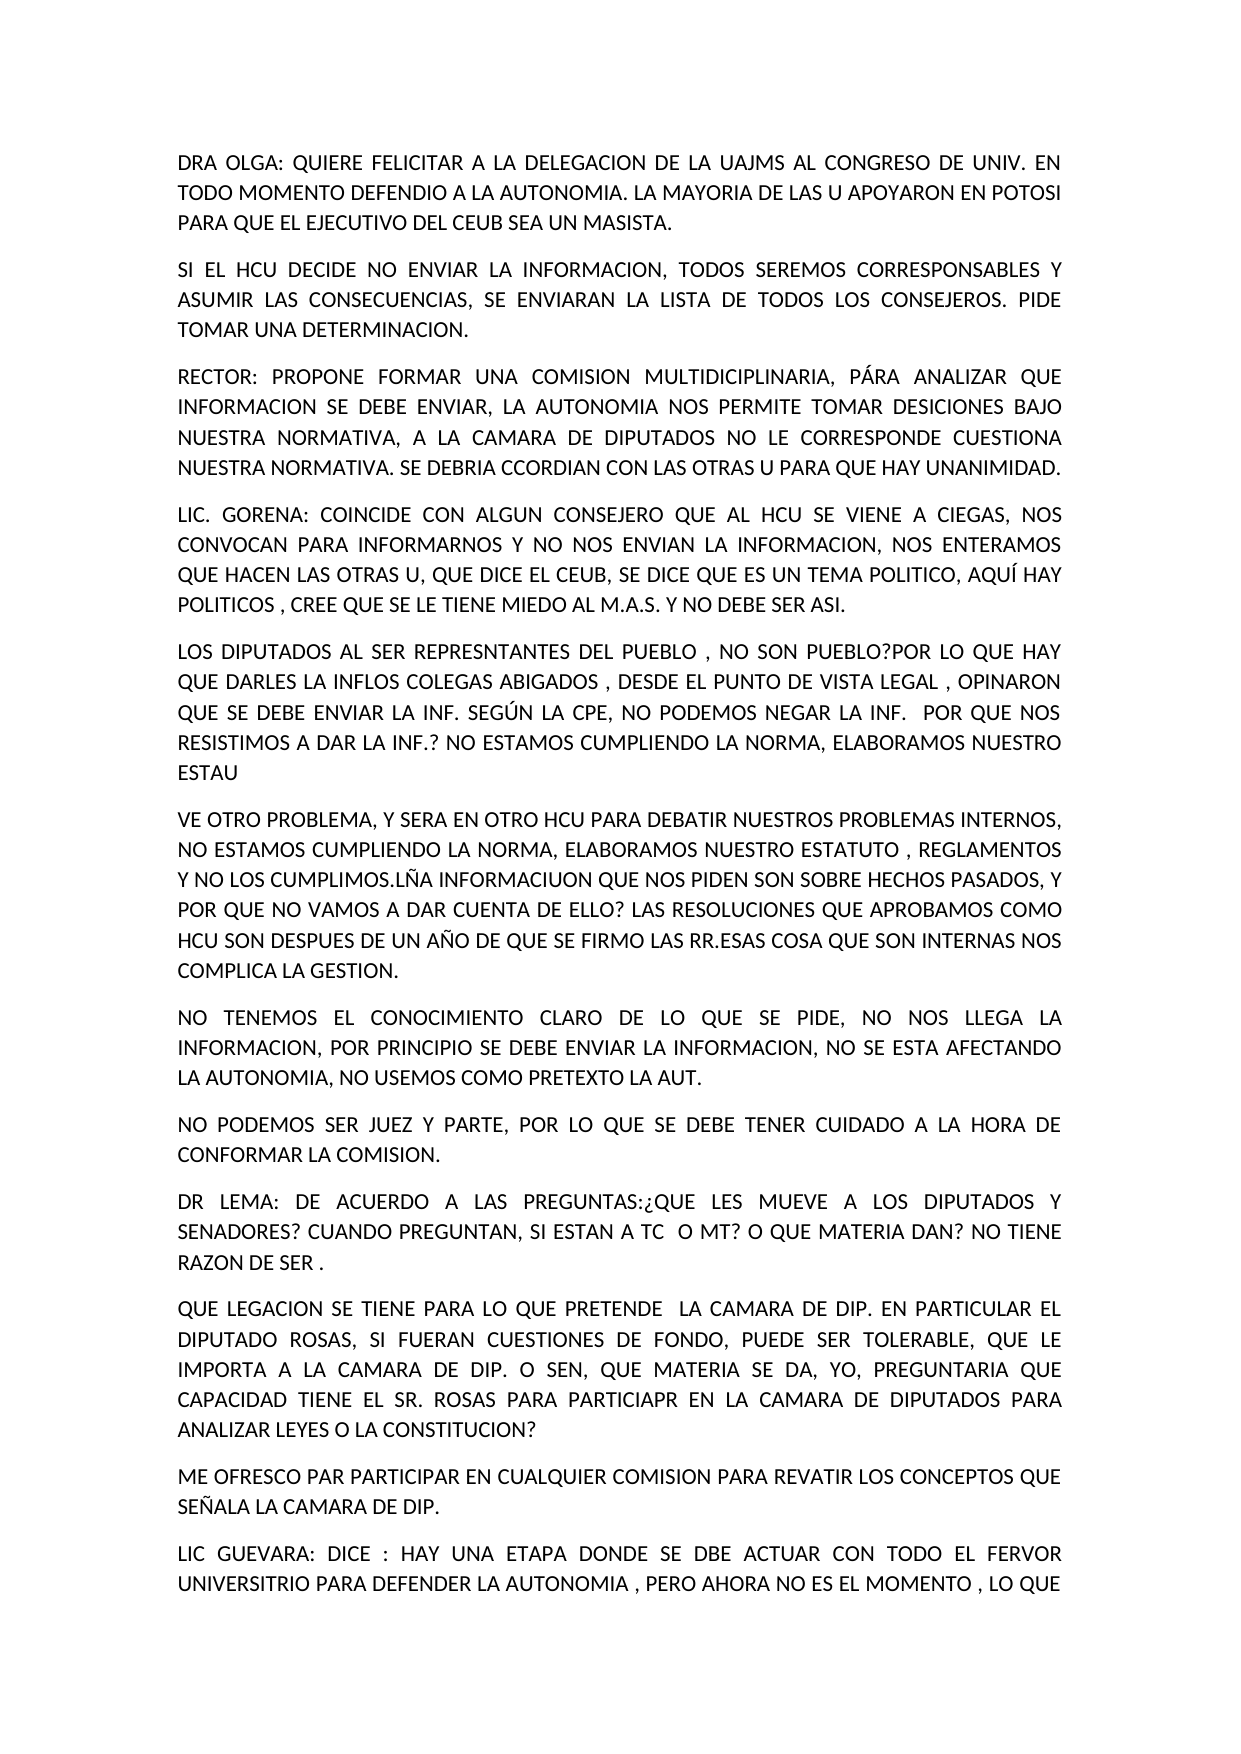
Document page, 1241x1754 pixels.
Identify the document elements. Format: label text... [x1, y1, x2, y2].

text SI EL HCU DECIDE NO ENVIAR LA INFORMACION, TODOS SEREMOS CORRESPONSABLES Y ASUMIR LAS CONSECUENCIAS, SE ENVIARAN LA LISTA DE TODOS LOS CONSEJEROS. PIDE TOMAR UNA DETERMINACION. [177, 255, 1063, 343]
text NO PODEMOS SER JUEZ Y PARTE, POR LO QUE SE DEBE TENER CUIDADO A LA HORA DE CONFORMAR LA COMISION. [177, 1110, 1063, 1168]
text VE OTRO PROBLEMA, Y SERA EN OTRO HCU PARA DEBATIR NUESTROS PROBLEMAS INTERNOS, NO ESTAMOS CUMPLIENDO LA NORMA, ELABORAMOS NUESTRO ESTATUTO , REGLAMENTOS Y NO LOS CUMPLIMOS.LÑA INFORMACIUON QUE NOS PIDEN SON SOBRE HECHOS PASADOS, Y POR QUE NO VAMOS A DAR CUENTA DE ELLO? LAS RESOLUCIONES QUE APROBAMOS COMO HCU SON DESPUES DE UN AÑO DE QUE SE FIRMO LAS RR.ESAS COSA QUE SON INTERNAS NOS COMPLICA LA GESTION. [177, 805, 1063, 984]
text RECTOR: PROPONE FORMAR UNA COMISION MULTIDICIPLINARIA, PÁRA ANALIZAR QUE INFORMACION SE DEBE ENVIAR, LA AUTONOMIA NOS PERMITE TOMAR DESICIONES BAJO NUESTRA NORMATIVA, A LA CAMARA DE DIPUTADOS NO LE CORRESPONDE CUESTIONA NUESTRA NORMATIVA. SE DEBRIA CCORDIAN CON LAS OTRAS U PARA QUE HAY UNANIMIDAD. [177, 362, 1063, 481]
text DR LEMA: DE ACUERDO A LAS PREGUNTAS:¿QUE LES MUEVE A LOS DIPUTADOS Y SENADORES? CUANDO PREGUNTAN, SI ESTAN A TC O MT? O QUE MATERIA DAN? NO TIENE RAZON DE SER . [177, 1187, 1063, 1276]
text QUE LEGACION SE TIENE PARA LO QUE PRETENDE LA CAMARA DE DIP. EN PARTICULAR EL DIPUTADO ROSAS, SI FUERAN CUESTIONES DE FONDO, PUEDE SER TOLERABLE, QUE LE IMPORTA A LA CAMARA DE DIP. O SEN, QUE MATERIA SE DA, YO, PREGUNTARIA QUE CAPACIDAD TIENE EL SR. ROSAS PARA PARTICIAPR EN LA CAMARA DE DIPUTADOS PARA ANALIZAR LEYES O LA CONSTITUCION? [177, 1294, 1063, 1443]
text LIC. GORENA: COINCIDE CON ALGUN CONSEJERO QUE AL HCU SE VIENE A CIEGAS, NOS CONVOCAN PARA INFORMARNOS Y NO NOS ENVIAN LA INFORMACION, NOS ENTERAMOS QUE HACEN LAS OTRAS U, QUE DICE EL CEUB, SE DICE QUE ES UN TEMA POLITICO, AQUÍ HAY POLITICOS , CREE QUE SE LE TIENE MIEDO AL M.A.S. Y NO DEBE SER ASI. [177, 500, 1063, 618]
text NO TENEMOS EL CONOCIMIENTO CLARO DE LO QUE SE PIDE, NO NOS LLEGA LA INFORMACION, POR PRINCIPIO SE DEBE ENVIAR LA INFORMACION, NO SE ESTA AFECTANDO LA AUTONOMIA, NO USEMOS COMO PRETEXTO LA AUT. [177, 1003, 1063, 1091]
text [177, 1539, 1063, 1597]
text LOS DIPUTADOS AL SER REPRESNTANTES DEL PUEBLO , NO SON PUEBLO?POR LO QUE HAY QUE DARLES LA INFLOS COLEGAS ABIGADOS , DESDE EL PUNTO DE VISTA LEGAL , OPINARON QUE SE DEBE ENVIAR LA INF. SEGÚN LA CPE, NO PODEMOS NEGAR LA INF. POR QUE NOS RESISTIMOS A DAR LA INF.? NO ESTAMOS CUMPLIENDO LA NORMA, ELABORAMOS NUESTRO ESTAU [177, 637, 1063, 786]
text ME OFRESCO PAR PARTICIPAR EN CUALQUIER COMISION PARA REVATIR LOS CONCEPTOS QUE SEÑALA LA CAMARA DE DIP. [177, 1462, 1063, 1520]
text DRA OLGA: QUIERE FELICITAR A LA DELEGACION DE LA UAJMS AL CONGRESO DE UNIV. EN TODO MOMENTO DEFENDIO A LA AUTONOMIA. LA MAYORIA DE LAS U APOYARON EN POTOSI PARA QUE EL EJECUTIVO DEL CEUB SEA UN MASISTA. [177, 148, 1063, 236]
